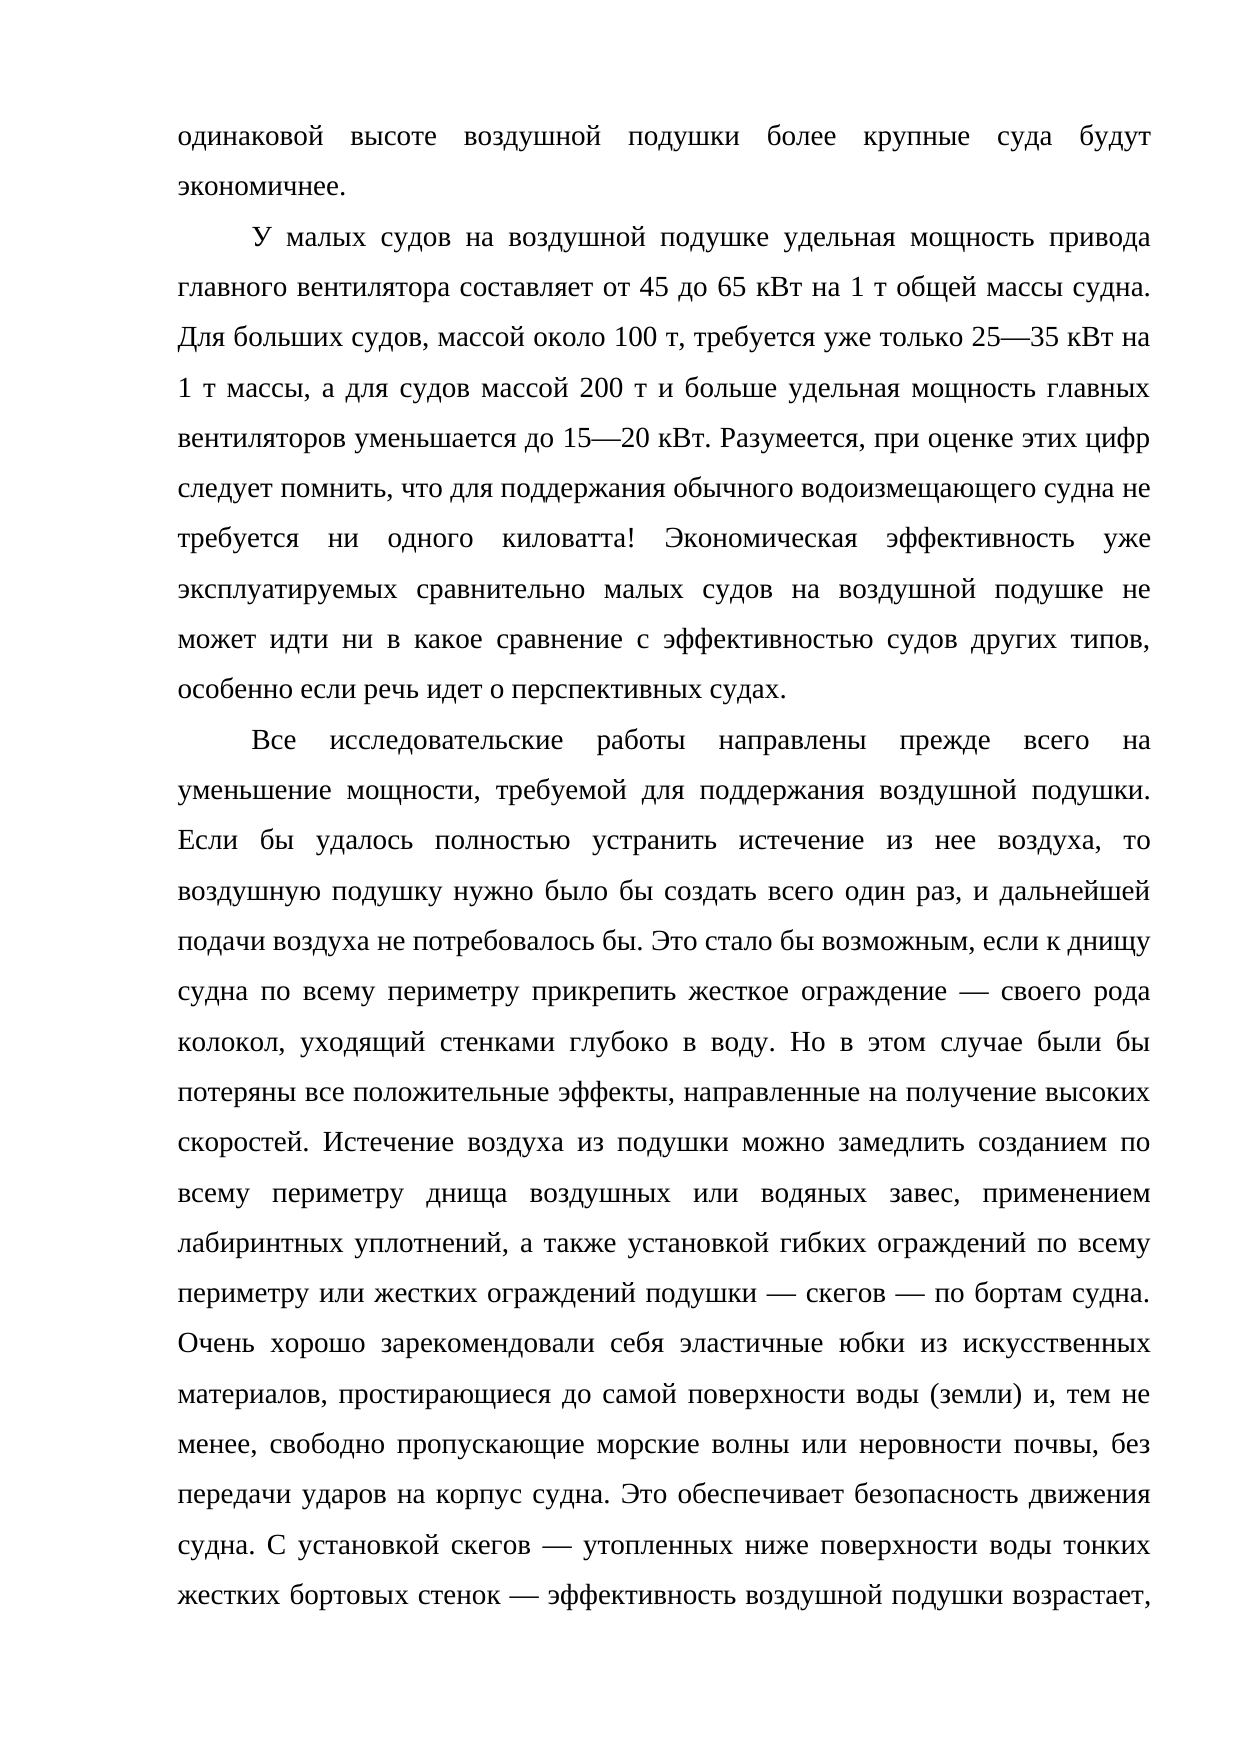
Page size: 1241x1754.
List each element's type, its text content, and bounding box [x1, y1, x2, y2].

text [177, 722, 1152, 1611]
text У малых судов на воздушной подушке удельная мощность привода главного вентилятора составляет от 45 до 65 кВт на 1 т общей массы судна. Для больших судов, массой около 100 т, требуется уже только 25—35 кВт на 1 т массы, а для судов массой 200 т и больше удельная мощность главных вентиляторов уменьшается до 15—20 кВт. Разумеется, при оценке этих цифр следует помнить, что для поддержания обычного водоизмещающего судна не требуется ни одного киловатта! Экономическая эффективность уже эксплуатируемых сравнительно малых судов на воздушной подушке не может идти ни в какое сравнение с эффективностью судов других типов, особенно если речь идет о перспективных судах. [177, 219, 1152, 705]
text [177, 118, 1152, 202]
